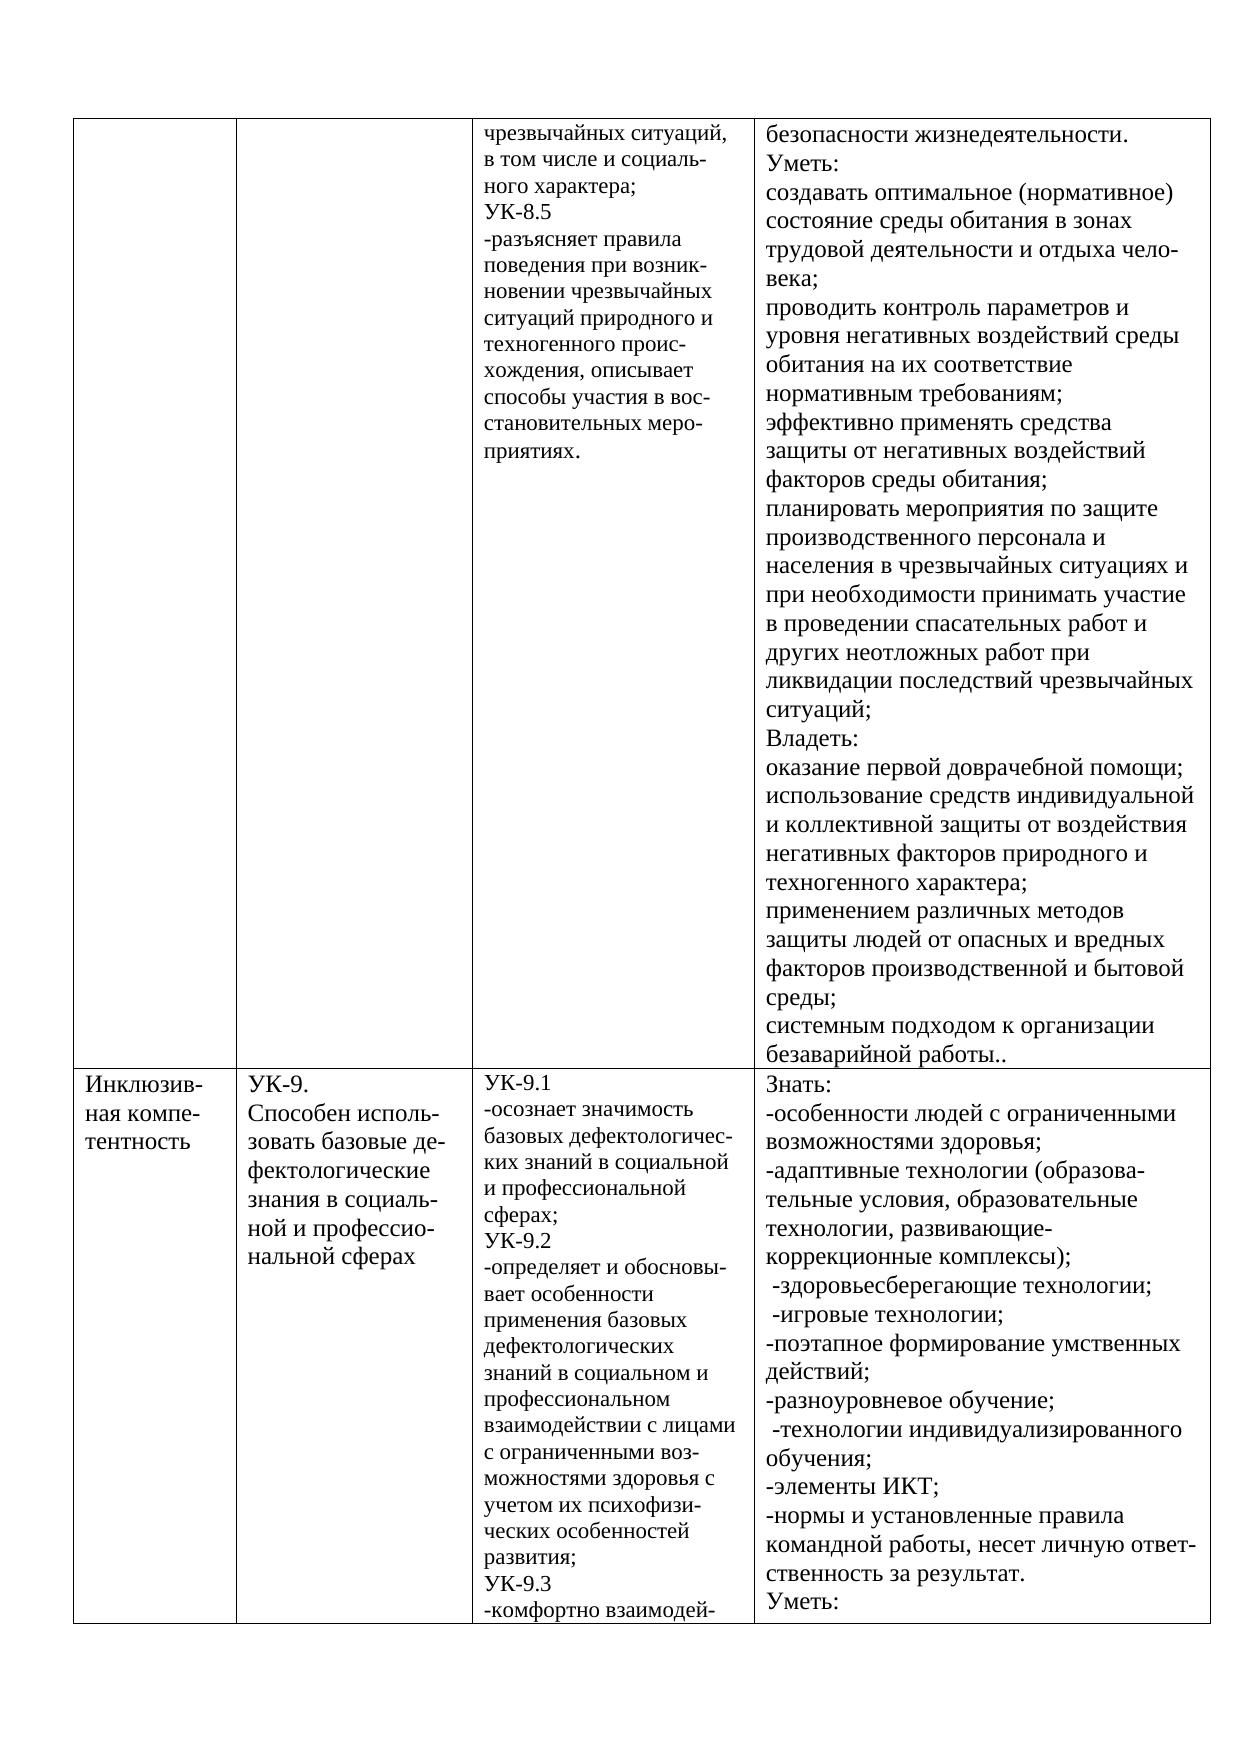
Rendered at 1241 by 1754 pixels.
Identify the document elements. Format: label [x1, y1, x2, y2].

table_cell [755, 119, 1210, 1068]
table_cell [237, 119, 472, 1068]
table_cell [74, 1069, 236, 1622]
table_cell [755, 1069, 1210, 1622]
table_cell [237, 1069, 472, 1622]
table_cell [473, 1069, 754, 1622]
table_cell [473, 119, 754, 1068]
table_cell [74, 119, 236, 1068]
